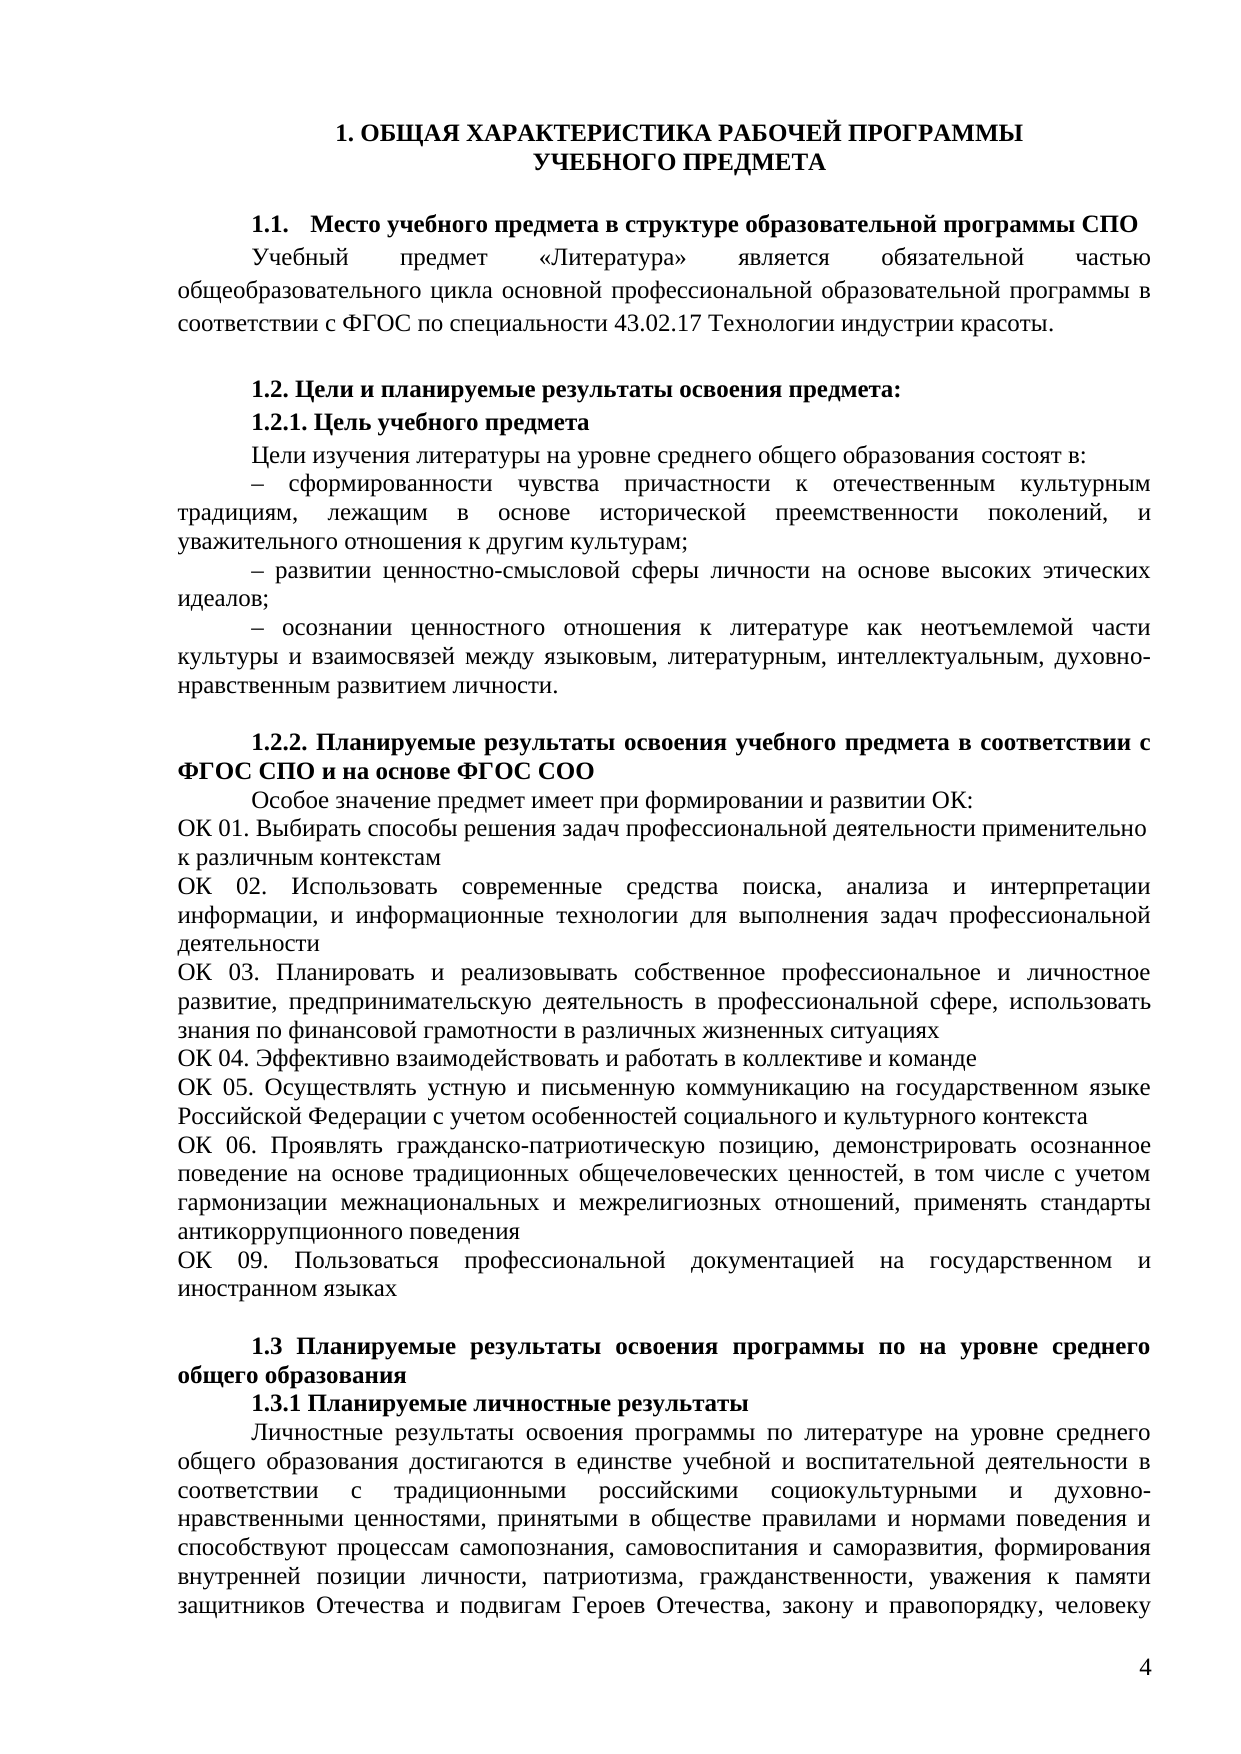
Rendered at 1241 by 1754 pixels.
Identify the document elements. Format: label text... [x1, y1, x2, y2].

text 1.3 Планируемые результаты освоения программы по на уровне среднего общего образования [177, 1331, 1152, 1388]
text – развитии ценностно-смысловой сферы личности на основе высоких этических идеалов; [177, 555, 1152, 612]
list Учебный предмет «Литература» является обязательной частью общеобразовательного цикла основной профессиональной образовательной программы в соответствии с ФГОС по специальности 43.02.17 Технологии индустрии красоты. [177, 242, 1152, 336]
text – сформированности чувства причастности к отечественным культурным традициям, лежащим в основе исторической преемственности поколений, и уважительного отношения к другим культурам; [177, 468, 1152, 555]
text ОК 09. Пользоваться профессиональной документацией на государственном и иностранном языках [177, 1245, 1152, 1302]
text 1.2.1. Цель учебного предмета [177, 407, 1152, 436]
list 1.2. Цели и планируемые результаты освоения предмета: [177, 374, 1152, 402]
list Место учебного предмета в структуре образовательной программы СПО [177, 209, 1152, 237]
text ОК 05. Осуществлять устную и письменную коммуникацию на государственном языке Российской Федерации с учетом особенностей социального и культурного контекста [177, 1072, 1152, 1130]
text Особое значение предмет имеет при формировании и развитии ОК: [177, 785, 1152, 813]
text ОК 01. Выбирать способы решения задач профессиональной деятельности применительно [177, 813, 1152, 842]
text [177, 1417, 1152, 1618]
text 1.2.2. Планируемые результаты освоения учебного предмета в соответствии с ФГОС СПО и на основе ФГОС СОО [177, 727, 1152, 785]
subtitle 1. ОБЩАЯ ХАРАКТЕРИСТИКА РАБОЧЕЙ ПРОГРАММЫ [177, 118, 1152, 147]
text ОК 02. Использовать современные средства поиска, анализа и интерпретации информации, и информационные технологии для выполнения задач профессиональной деятельности [177, 871, 1152, 957]
text ОК 04. Эффективно взаимодействовать и работать в коллективе и команде [177, 1043, 1152, 1072]
text к различным контекстам [177, 842, 1152, 871]
text 1.3.1 Планируемые личностные результаты [177, 1388, 1152, 1417]
text Цели изучения литературы на уровне среднего общего образования состоят в: [177, 440, 1152, 468]
text ОК 06. Проявлять гражданско-патриотическую позицию, демонстрировать осознанное поведение на основе традиционных общечеловеческих ценностей, в том числе с учетом гармонизации межнациональных и межрелигиозных отношений, применять стандарты антикоррупционного поведения [177, 1130, 1152, 1245]
text ОК 03. Планировать и реализовывать собственное профессиональное и личностное развитие, предпринимательскую деятельность в профессиональной сфере, использовать знания по финансовой грамотности в различных жизненных ситуациях [177, 957, 1152, 1043]
text – осознании ценностного отношения к литературе как неотъемлемой части культуры и взаимосвязей между языковым, литературным, интеллектуальным, духовно-нравственным развитием личности. [177, 612, 1152, 698]
subtitle УЧЕБНОГО ПРЕДМЕТА [177, 147, 1152, 176]
